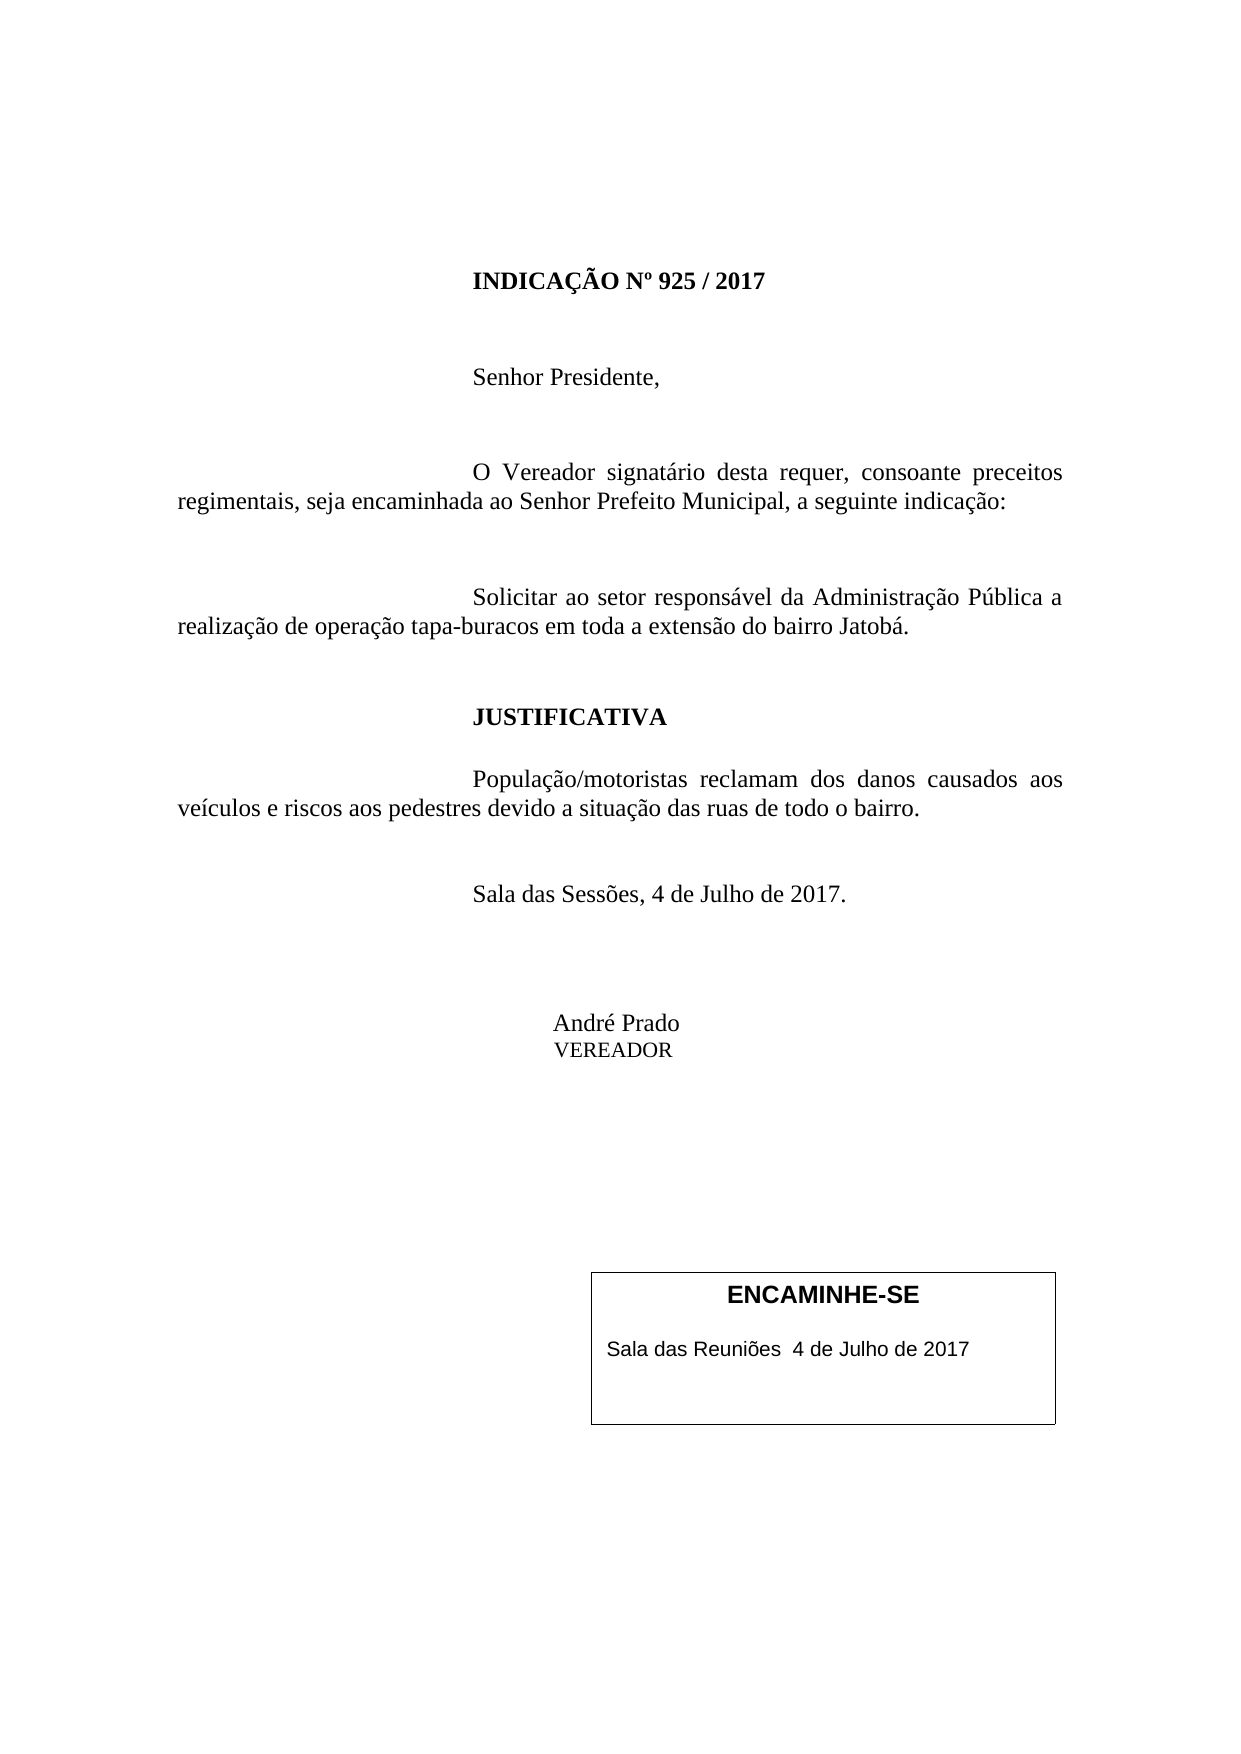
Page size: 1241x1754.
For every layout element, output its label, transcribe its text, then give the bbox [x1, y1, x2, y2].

text JUSTIFICATIVA [177, 702, 1004, 731]
table_header André Prado [170, 1009, 1056, 1037]
text Solicitar ao setor responsável da Administração Pública a realização de operação tapa-buracos em toda a extensão do bairro Jatobá. [177, 582, 1063, 639]
text Senhor Presidente, [472, 362, 1063, 390]
text O Vereador signatário desta requer, consoante preceitos regimentais, seja encaminhada ao Senhor Prefeito Municipal, a seguinte indicação: [177, 457, 1063, 515]
table_cell VEREADOR [170, 1037, 1056, 1066]
text Sala das Sessões, 4 de Julho de 2017. [472, 879, 1063, 908]
text INDICAÇÃO Nº 925 / 2017 [472, 266, 1063, 294]
text População/motoristas reclamam dos danos causados aos veículos e riscos aos pedestres devido a situação das ruas de todo o bairro. [177, 764, 1063, 822]
